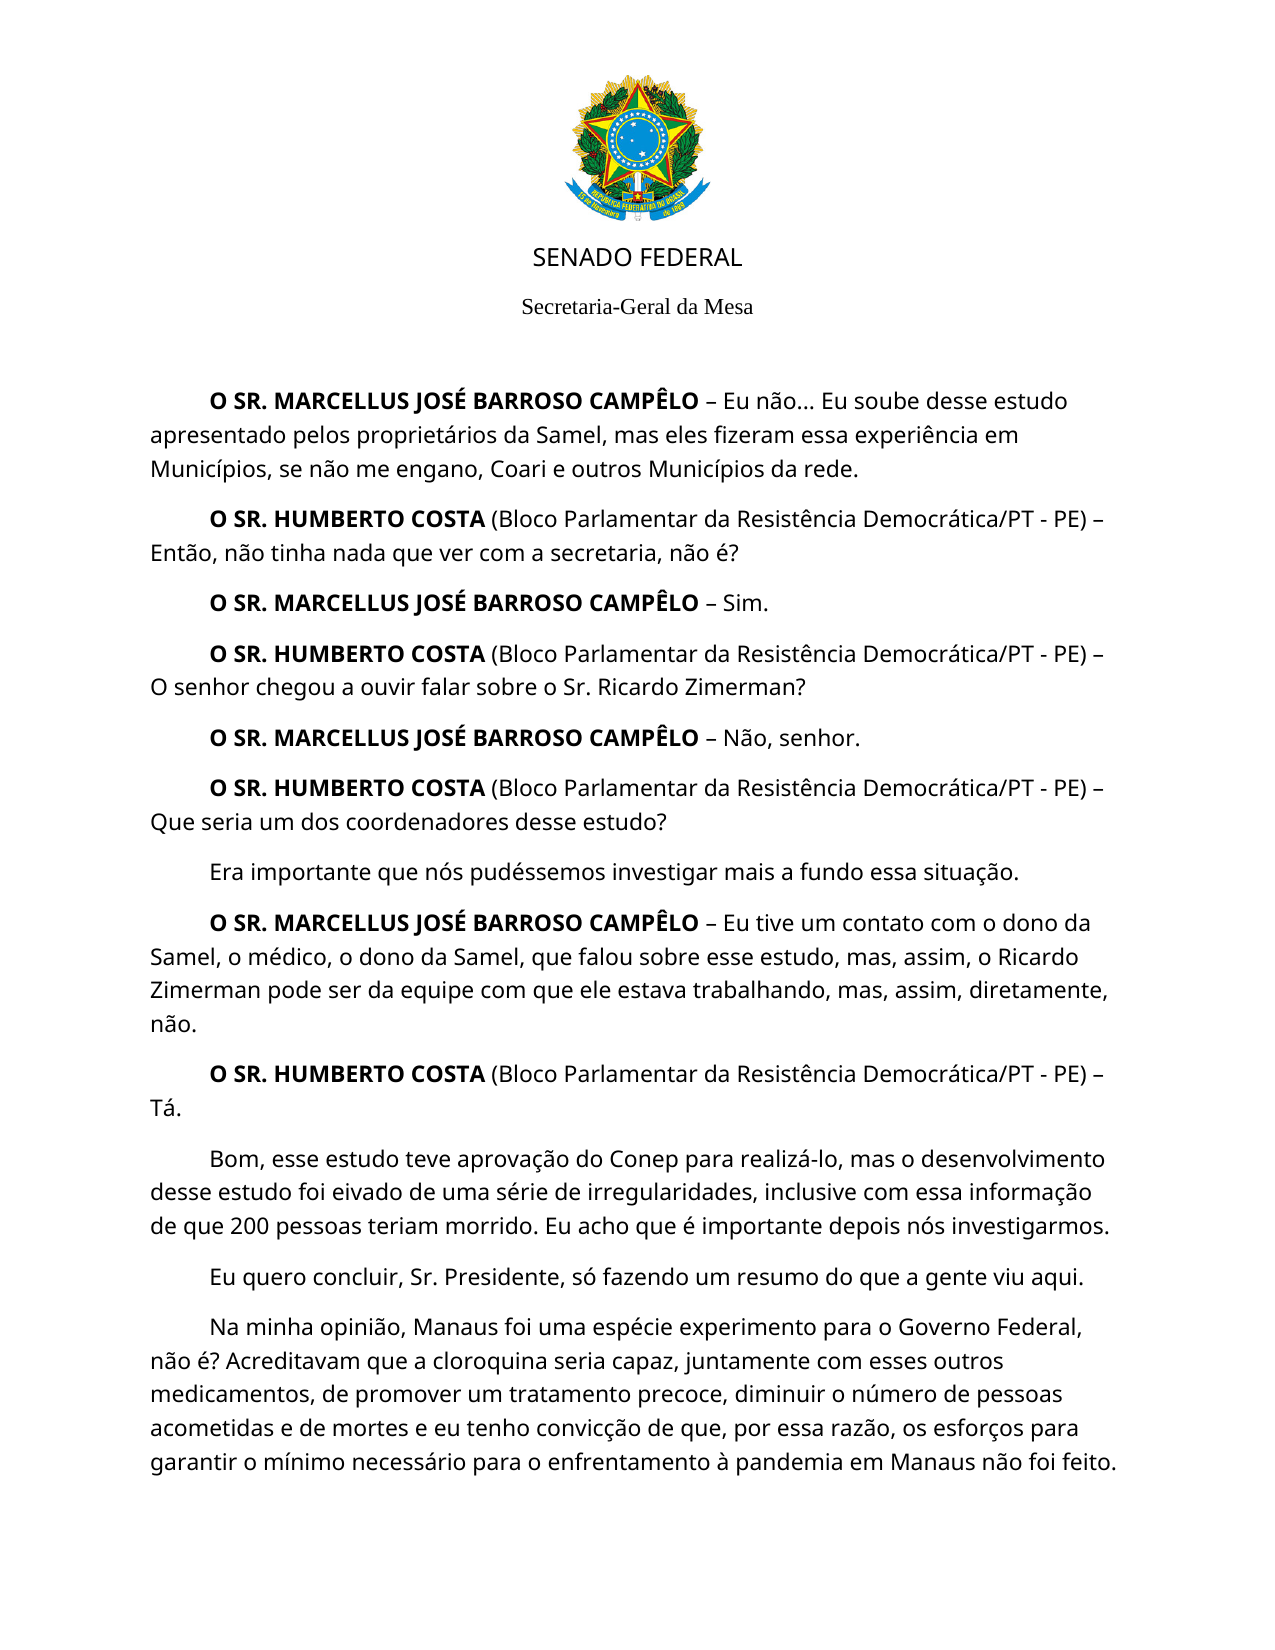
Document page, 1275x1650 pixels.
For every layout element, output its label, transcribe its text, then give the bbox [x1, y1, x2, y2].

text Eu quero concluir, Sr. Presidente, só fazendo um resumo do que a gente viu aqui. [150, 1260, 1125, 1292]
text O SR. HUMBERTO COSTA (Bloco Parlamentar da Resistência Democrática/PT - PE) – Então, não tinha nada que ver com a secretaria, não é? [150, 503, 1125, 568]
text Era importante que nós pudéssemos investigar mais a fundo essa situação. [150, 856, 1125, 887]
text O SR. HUMBERTO COSTA (Bloco Parlamentar da Resistência Democrática/PT - PE) – O senhor chegou a ouvir falar sobre o Sr. Ricardo Zimerman? [150, 637, 1125, 702]
text Na minha opinião, Manaus foi uma espécie experimento para o Governo Federal, não é? Acreditavam que a cloroquina seria capaz, juntamente com esses outros medicamentos, de promover um tratamento precoce, diminuir o número de pessoas acometidas e de mortes e eu tenho convicção de que, por essa razão, os esforços para garantir o mínimo necessário para o enfrentamento à pandemia em Manaus não foi feito. [150, 1311, 1125, 1477]
picture [564, 75, 711, 221]
text O SR. HUMBERTO COSTA (Bloco Parlamentar da Resistência Democrática/PT - PE) – Que seria um dos coordenadores desse estudo? [150, 772, 1125, 837]
text Bom, esse estudo teve aprovação do Conep para realizá-lo, mas o desenvolvimento desse estudo foi eivado de uma série de irregularidades, inclusive com essa informação de que 200 pessoas teriam morrido. Eu acho que é importante depois nós investigarmos. [150, 1142, 1125, 1241]
text O SR. MARCELLUS JOSÉ BARROSO CAMPÊLO – Eu tive um contato com o dono da Samel, o médico, o dono da Samel, que falou sobre esse estudo, mas, assim, o Ricardo Zimerman pode ser da equipe com que ele estava trabalhando, mas, assim, diretamente, não. [150, 907, 1125, 1039]
text O SR. MARCELLUS JOSÉ BARROSO CAMPÊLO – Eu não... Eu soube desse estudo apresentado pelos proprietários da Samel, mas eles fizeram essa experiência em Municípios, se não me engano, Coari e outros Municípios da rede. [150, 385, 1125, 484]
text O SR. MARCELLUS JOSÉ BARROSO CAMPÊLO – Sim. [150, 587, 1125, 618]
text O SR. HUMBERTO COSTA (Bloco Parlamentar da Resistência Democrática/PT - PE) – Tá. [150, 1058, 1125, 1123]
text O SR. MARCELLUS JOSÉ BARROSO CAMPÊLO – Não, senhor. [150, 722, 1125, 753]
